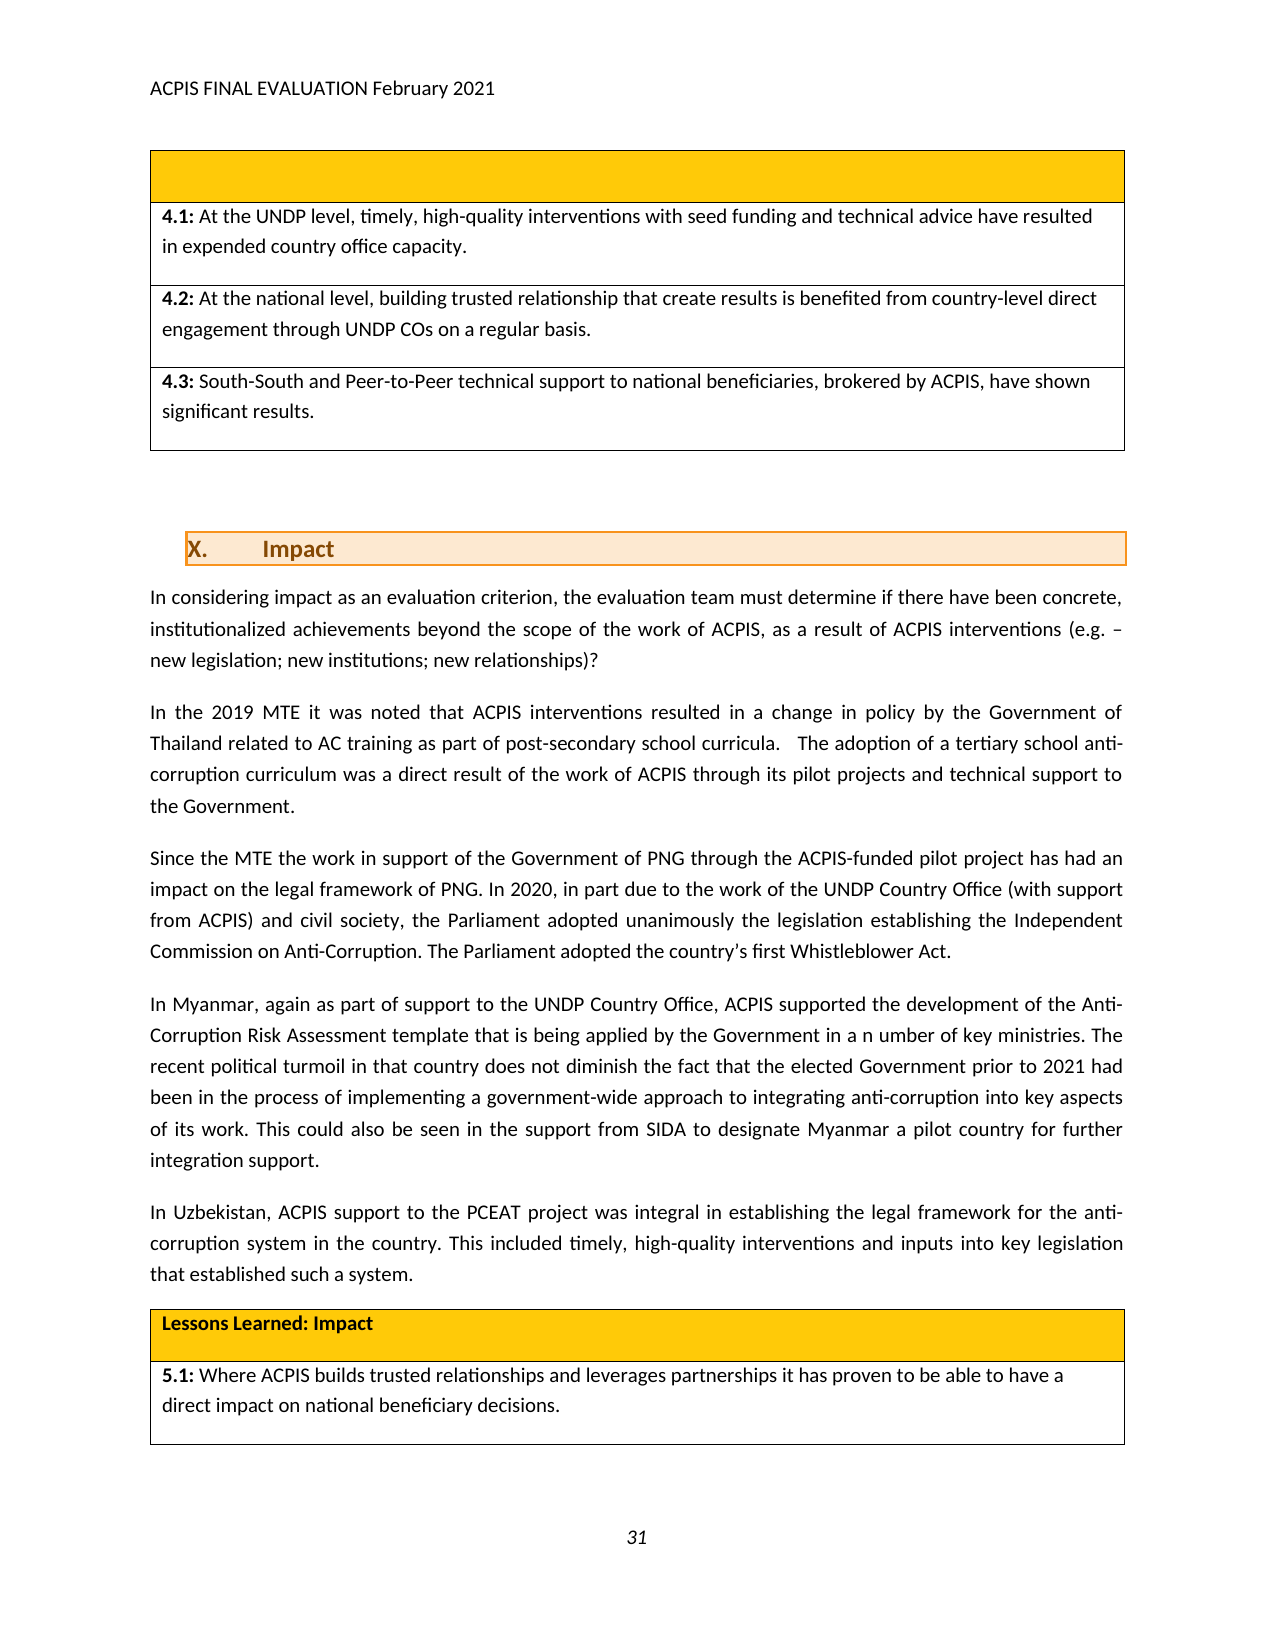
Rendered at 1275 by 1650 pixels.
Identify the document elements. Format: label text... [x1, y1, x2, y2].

text In Myanmar, again as part of support to the UNDP Country Office, ACPIS supported the development of the Anti-Corruption Risk Assessment template that is being applied by the Government in a n umber of key ministries. The recent political turmoil in that country does not diminish the fact that the elected Government prior to 2021 had been in the process of implementing a government-wide approach to integrating anti-corruption into key aspects of its work. This could also be seen in the support from SIDA to designate Myanmar a pilot country for further integration support. [150, 986, 1125, 1173]
table_cell 4.1: At the UNDP level, timely, high-quality interventions with seed funding and technical advice have resulted in expended country office capacity. [151, 203, 1124, 284]
subtitle Impact [188, 533, 1125, 564]
table_header Lessons Learned: Impact [151, 1310, 1124, 1361]
table_cell 4.3: South-South and Peer-to-Peer technical support to national beneficiaries, brokered by ACPIS, have shown significant results. [151, 368, 1124, 449]
table_cell 5.1: Where ACPIS builds trusted relationships and leverages partnerships it has proven to be able to have a direct impact on national beneficiary decisions. [151, 1362, 1124, 1443]
text In Uzbekistan, ACPIS support to the PCEAT project was integral in establishing the legal framework for the anti-corruption system in the country. This included timely, high-quality interventions and inputs into key legislation that established such a system. [150, 1194, 1125, 1288]
text Since the MTE the work in support of the Government of PNG through the ACPIS-funded pilot project has had an impact on the legal framework of PNG. In 2020, in part due to the work of the UNDP Country Office (with support from ACPIS) and civil society, the Parliament adopted unanimously the legislation establishing the Independent Commission on Anti-Corruption. The Parliament adopted the country’s first Whistleblower Act. [150, 840, 1125, 965]
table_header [151, 151, 1124, 202]
text In the 2019 MTE it was noted that ACPIS interventions resulted in a change in policy by the Government of Thailand related to AC training as part of post-secondary school curricula. The adoption of a tertiary school anti-corruption curriculum was a direct result of the work of ACPIS through its pilot projects and technical support to the Government. [150, 694, 1125, 819]
text In considering impact as an evaluation criterion, the evaluation team must determine if there have been concrete, institutionalized achievements beyond the scope of the work of ACPIS, as a result of ACPIS interventions (e.g. – new legislation; new institutions; new relationships)? [150, 580, 1125, 673]
table_cell 4.2: At the national level, building trusted relationship that create results is benefited from country-level direct engagement through UNDP COs on a regular basis. [151, 286, 1124, 367]
